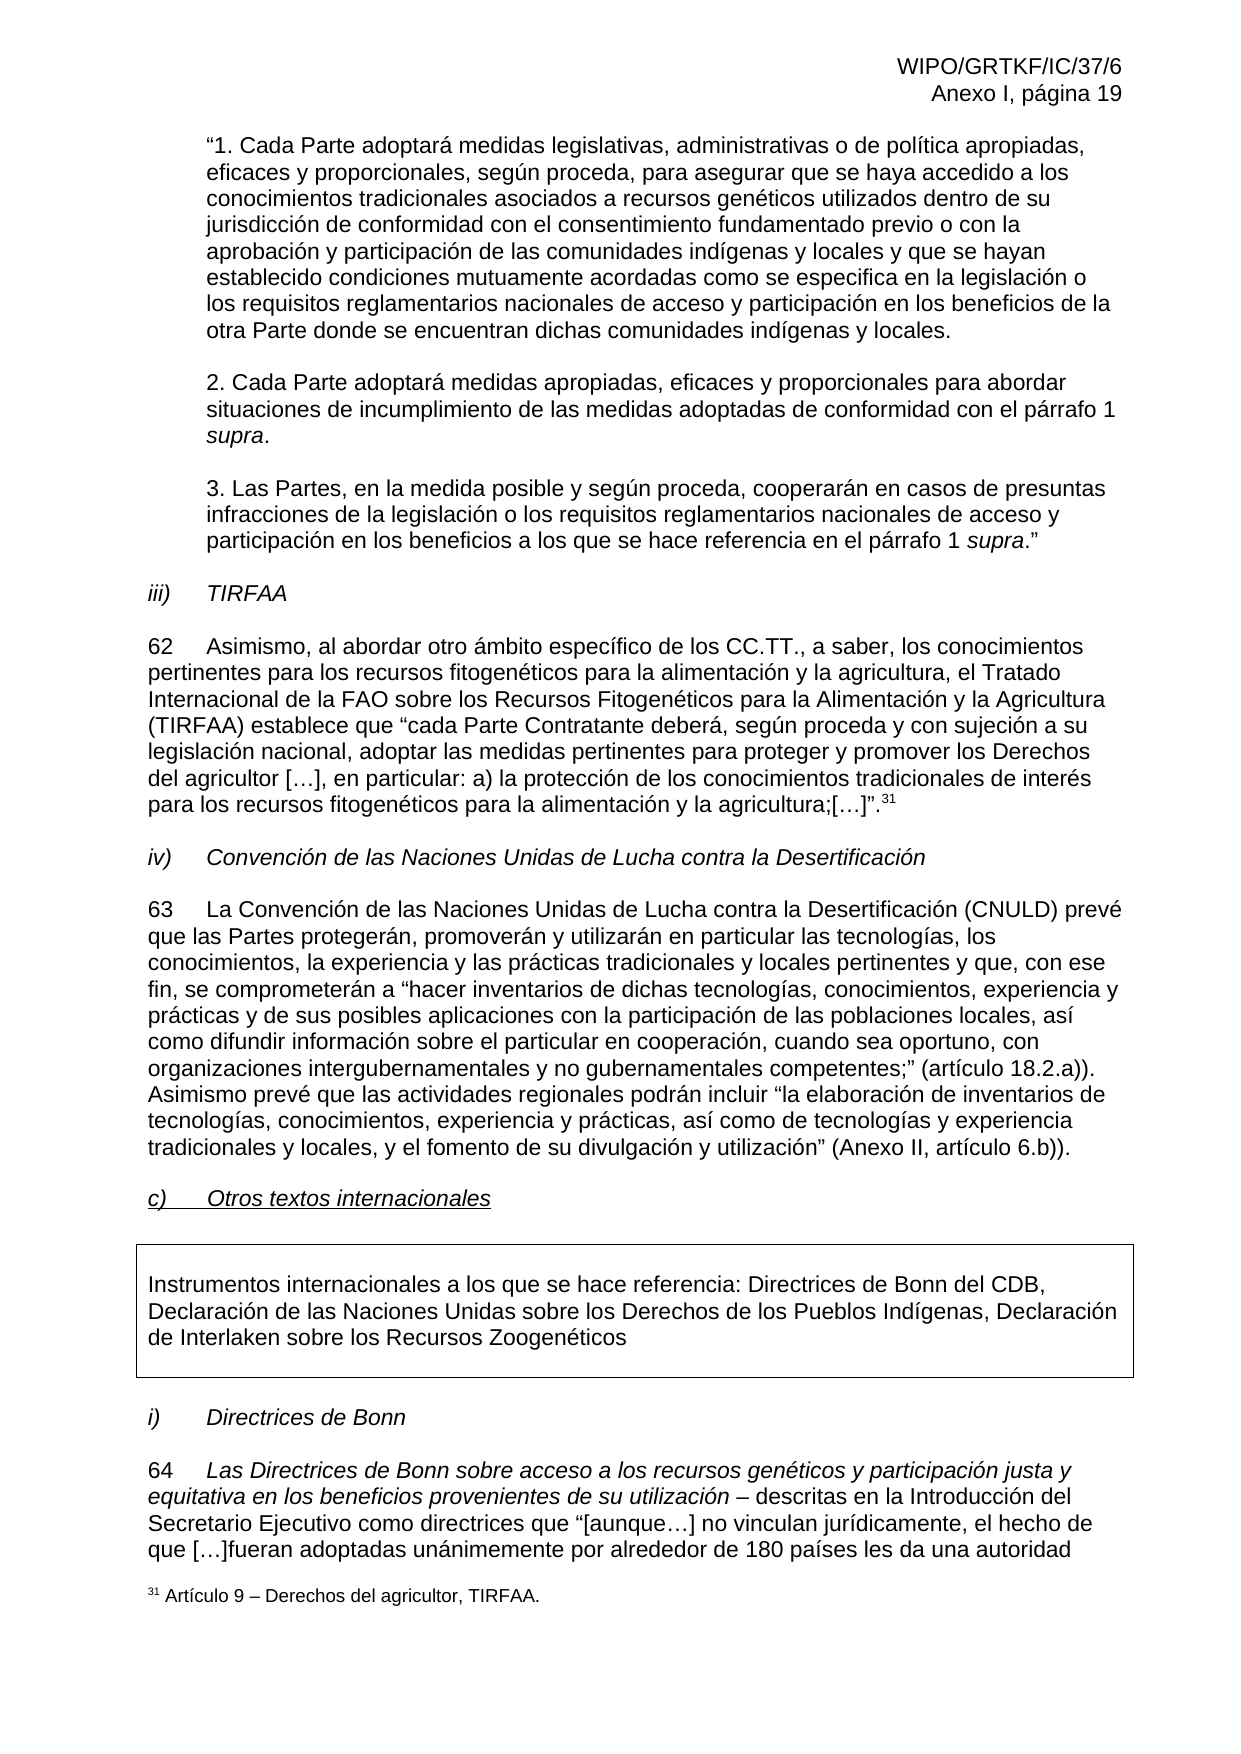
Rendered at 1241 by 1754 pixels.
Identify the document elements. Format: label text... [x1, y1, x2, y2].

text 3. Las Partes, en la medida posible y según proceda, cooperarán en casos de presuntas infracciones de la legislación o los requisitos reglamentarios nacionales de acceso y participación en los beneficios a los que se hace referencia en el párrafo 1 supra.” [206, 475, 1122, 554]
subtitle iv) Convención de las Naciones Unidas de Lucha contra la Desertificación [148, 844, 1122, 870]
text 2. Cada Parte adoptará medidas apropiadas, eficaces y proporcionales para abordar situaciones de incumplimiento de las medidas adoptadas de conformidad con el párrafo 1 supra. [206, 369, 1122, 448]
text Asimismo, al abordar otro ámbito específico de los CC.TT., a saber, los conocimientos pertinentes para los recursos fitogenéticos para la alimentación y la agricultura, el Tratado Internacional de la FAO sobre los Recursos Fitogenéticos para la Alimentación y la Agricultura (TIRFAA) establece que “cada Parte Contratante deberá, según proceda y con sujeción a su legislación nacional, adoptar las medidas pertinentes para proteger y promover los Derechos del agricultor […], en particular: a) la protección de los conocimientos tradicionales de interés para los recursos fitogenéticos para la alimentación y la agricultura;[…]”. [148, 633, 1122, 817]
subtitle i) Directrices de Bonn [148, 1404, 1122, 1431]
subtitle iii) TIRFAA [148, 580, 1122, 607]
subtitle c) Otros textos internacionales [148, 1185, 1122, 1211]
text La Convención de las Naciones Unidas de Lucha contra la Desertificación (CNULD) prevé que las Partes protegerán, promoverán y utilizarán en particular las tecnologías, los conocimientos, la experiencia y las prácticas tradicionales y locales pertinentes y que, con ese fin, se comprometerán a “hacer inventarios de dichas tecnologías, conocimientos, experiencia y prácticas y de sus posibles aplicaciones con la participación de las poblaciones locales, así como difundir información sobre el particular en cooperación, cuando sea oportuno, con organizaciones intergubernamentales y no gubernamentales competentes;” (artículo 18.2.a)). Asimismo prevé que las actividades regionales podrán incluir “la elaboración de inventarios de tecnologías, conocimientos, experiencia y prácticas, así como de tecnologías y experiencia tradicionales y locales, y el fomento de su divulgación y utilización” (Anexo II, artículo 6.b)). [148, 896, 1122, 1160]
table_header Instrumentos internacionales a los que se hace referencia: Directrices de Bonn del CDB, Declaración de las Naciones Unidas sobre los Derechos de los Pueblos Indígenas, Declaración de Interlaken sobre los Recursos Zoogenéticos [137, 1245, 1133, 1377]
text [148, 1457, 1122, 1562]
text “1. Cada Parte adoptará medidas legislativas, administrativas o de política apropiadas, eficaces y proporcionales, según proceda, para asegurar que se haya accedido a los conocimientos tradicionales asociados a recursos genéticos utilizados dentro de su jurisdicción de conformidad con el consentimiento fundamentado previo o con la aprobación y participación de las comunidades indígenas y locales y que se hayan establecido condiciones mutuamente acordadas como se especifica en la legislación o los requisitos reglamentarios nacionales de acceso y participación en los beneficios de la otra Parte donde se encuentran dichas comunidades indígenas y locales. [206, 132, 1122, 343]
